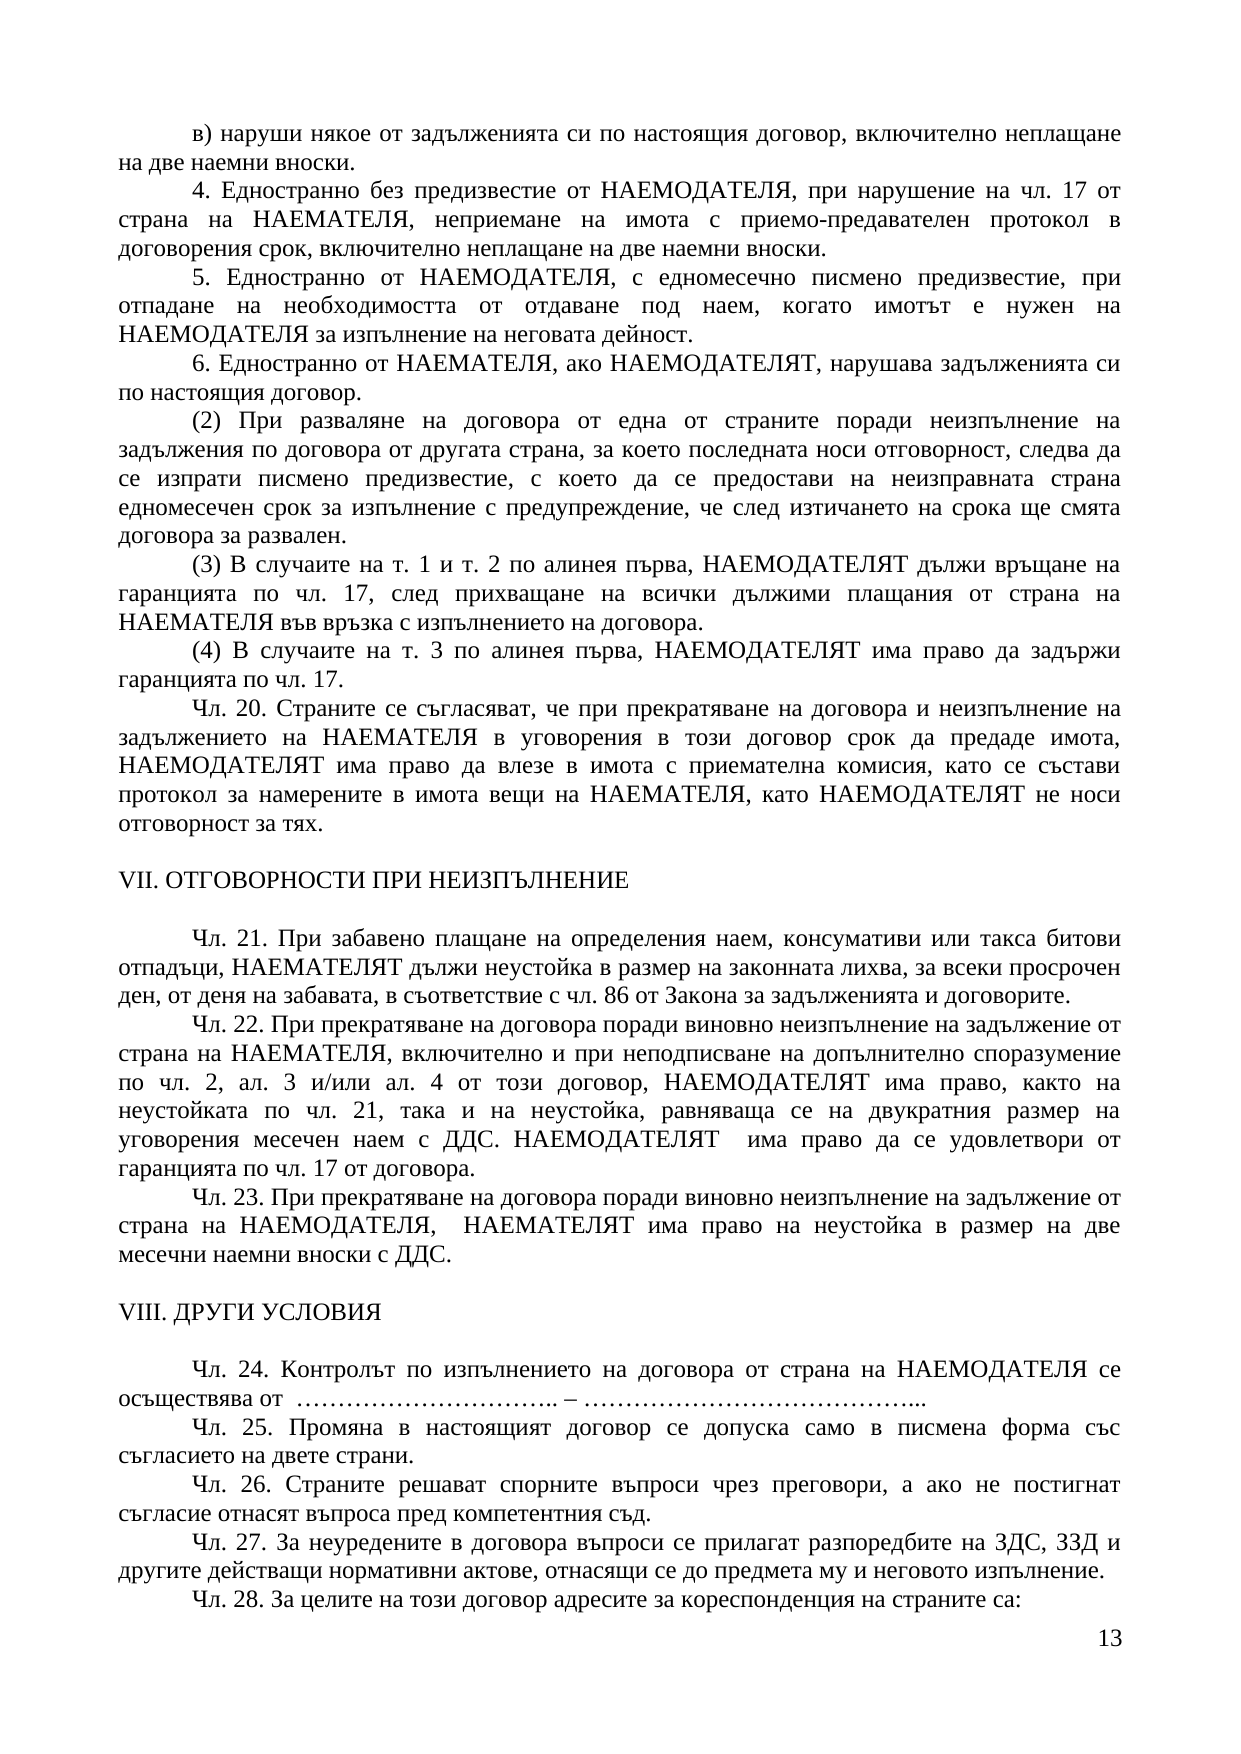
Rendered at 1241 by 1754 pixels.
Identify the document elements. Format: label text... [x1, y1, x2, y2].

text Чл. 25. Промяна в настоящият договор се допуска само в писмена форма със съгласието на двете страни. [118, 1412, 1122, 1469]
text Чл. 26. Страните решават спорните въпроси чрез преговори, а ако не постигнат съгласие отнасят въпроса пред компетентния съд. [118, 1469, 1122, 1527]
text Чл. 28. За целите на този договор адресите за кореспонденция на страните са: [118, 1584, 1122, 1613]
text VII. ОТГОВОРНОСТИ ПРИ НЕИЗПЪЛНЕНИЕ [118, 866, 1122, 894]
text 5. Едностранно от НАЕМОДАТЕЛЯ, с едномесечно писмено предизвестие, при отпадане на необходимостта от отдаване под наем, когато имотът е нужен на НАЕМОДАТЕЛЯ за изпълнение на неговата дейност. [118, 262, 1122, 348]
text VIII. ДРУГИ УСЛОВИЯ [118, 1297, 1122, 1326]
text 4. Едностранно без предизвестие от НАЕМОДАТЕЛЯ, при нарушение на чл. 17 от страна на НАЕМАТЕЛЯ, неприемане на имота с приемо-предавателен протокол в договорения срок, включително неплащане на две наемни вноски. [118, 176, 1122, 262]
text Чл. 24. Контролът по изпълнението на договора от страна на НАЕМОДАТЕЛЯ се осъществява от ………………………….. – …………………………………... [118, 1354, 1122, 1412]
text в) наруши някое от задълженията си по настоящия договор, включително неплащане на две наемни вноски. [118, 118, 1122, 176]
text Чл. 20. Страните се съгласяват, че при прекратяване на договора и неизпълнение на задължението на НАЕМАТЕЛЯ в уговорения в този договор срок да предаде имота, НАЕМОДАТЕЛЯТ има право да влезе в имота с приемателна комисия, като се състави протокол за намерените в имота вещи на НАЕМАТЕЛЯ, като НАЕМОДАТЕЛЯТ не носи отговорност за тях. [118, 693, 1122, 837]
text 6. Едностранно от НАЕМАТЕЛЯ, ако НАЕМОДАТЕЛЯТ, нарушава задълженията си по настоящия договор. [118, 348, 1122, 406]
text Чл. 21. При забавено плащане на определения наем, консумативи или такса битови отпадъци, НАЕМАТЕЛЯТ дължи неустойка в размер на законната лихва, за всеки просрочен ден, от деня на забавата, в съответствие с чл. 86 от Закона за задълженията и договорите. [118, 923, 1122, 1009]
text (3) В случаите на т. 1 и т. 2 по алинея първа, НАЕМОДАТЕЛЯТ дължи връщане на гаранцията по чл. 17, след прихващане на всички дължими плащания от страна на НАЕМАТЕЛЯ във връзка с изпълнението на договора. [118, 549, 1122, 636]
text (4) В случаите на т. 3 по алинея първа, НАЕМОДАТЕЛЯТ има право да задържи гаранцията по чл. 17. [118, 636, 1122, 693]
text Чл. 22. При прекратяване на договора поради виновно неизпълнение на задължение от страна на НАЕМАТЕЛЯ, включително и при неподписване на допълнително споразумение по чл. 2, ал. 3 и/или ал. 4 от този договор, НАЕМОДАТЕЛЯТ има право, както на неустойката по чл. 21, така и на неустойка, равняваща се на двукратния размер на уговорения месечен наем с ДДС. НАЕМОДАТЕЛЯТ има право да се удовлетвори от гаранцията по чл. 17 от договора. [118, 1009, 1122, 1182]
text Чл. 23. При прекратяване на договора поради виновно неизпълнение на задължение от страна на НАЕМОДАТЕЛЯ, НАЕМАТЕЛЯТ има право на неустойка в размер на две месечни наемни вноски с ДДС. [118, 1182, 1122, 1268]
text Чл. 27. За неуредените в договора въпроси се прилагат разпоредбите на ЗДС, ЗЗД и другите действащи нормативни актове, отнасящи се до предмета му и неговото изпълнение. [118, 1527, 1122, 1584]
text (2) При разваляне на договора от една от страните поради неизпълнение на задължения по договора от другата страна, за което последната носи отговорност, следва да се изпрати писмено предизвестие, с което да се предостави на неизправната страна едномесечен срок за изпълнение с предупреждение, че след изтичането на срока ще смята договора за развален. [118, 406, 1122, 549]
